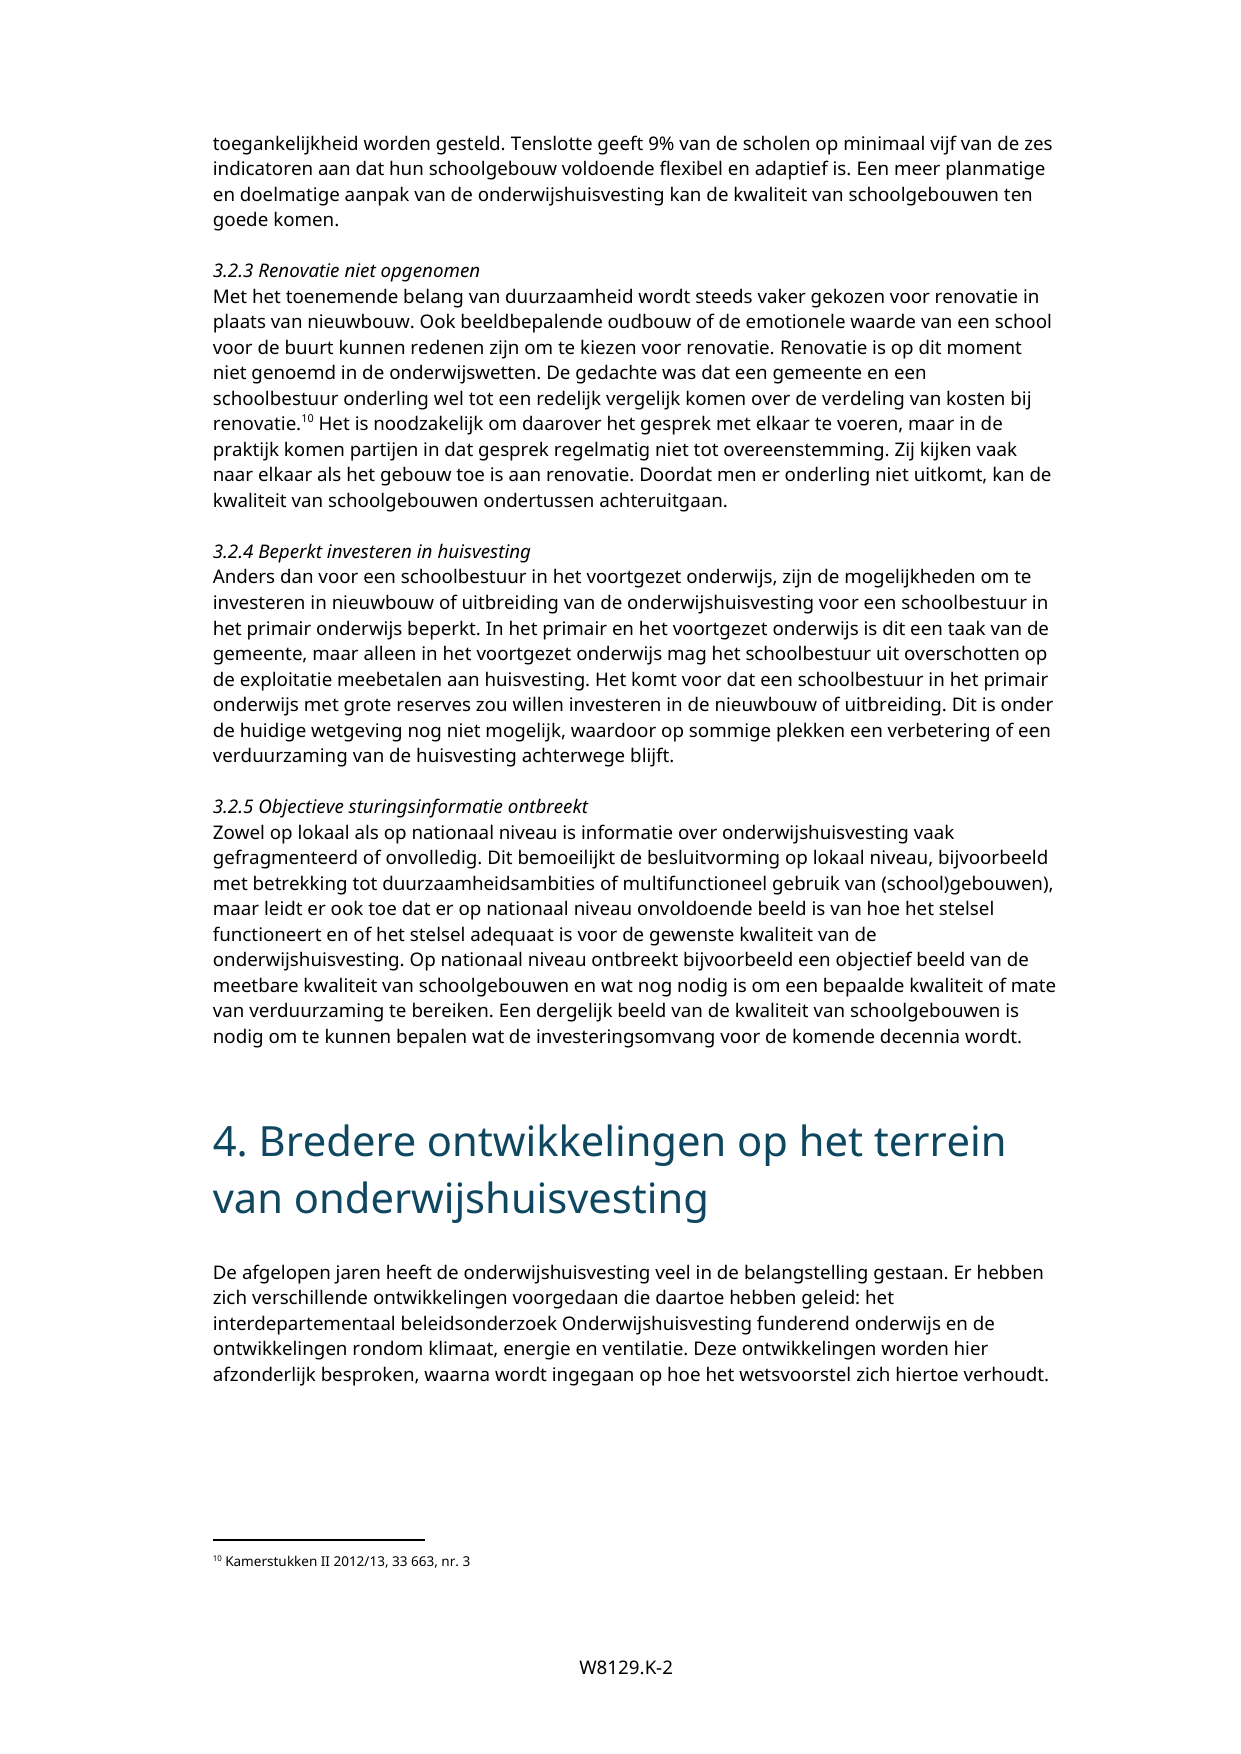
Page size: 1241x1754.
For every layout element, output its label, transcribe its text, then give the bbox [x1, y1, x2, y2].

text Anders dan voor een schoolbestuur in het voortgezet onderwijs, zijn de mogelijkheden om te investeren in nieuwbouw of uitbreiding van de onderwijshuisvesting voor een schoolbestuur in het primair onderwijs beperkt. In het primair en het voortgezet onderwijs is dit een taak van de gemeente, maar alleen in het voortgezet onderwijs mag het schoolbestuur uit overschotten op de exploitatie meebetalen aan huisvesting. Het komt voor dat een schoolbestuur in het primair onderwijs met grote reserves zou willen investeren in de nieuwbouw of uitbreiding. Dit is onder de huidige wetgeving nog niet mogelijk, waardoor op sommige plekken een verbetering of een verduurzaming van de huisvesting achterwege blijft. [213, 564, 1057, 768]
subtitle 4. Bredere ontwikkelingen op het terrein van onderwijshuisvesting [213, 1112, 1057, 1225]
text 3.2.5 Objectieve sturingsinformatie ontbreekt [213, 793, 1057, 819]
text Zowel op lokaal als op nationaal niveau is informatie over onderwijshuisvesting vaak gefragmenteerd of onvolledig. Dit bemoeilijkt de besluitvorming op lokaal niveau, bijvoorbeeld met betrekking tot duurzaamheidsambities of multifunctioneel gebruik van (school)gebouwen), maar leidt er ook toe dat er op nationaal niveau onvoldoende beeld is van hoe het stelsel functioneert en of het stelsel adequaat is voor de gewenste kwaliteit van de onderwijshuisvesting. Op nationaal niveau ontbreekt bijvoorbeeld een objectief beeld van de meetbare kwaliteit van schoolgebouwen en wat nog nodig is om een bepaalde kwaliteit of mate van verduurzaming te bereiken. Een dergelijk beeld van de kwaliteit van schoolgebouwen is nodig om te kunnen bepalen wat de investeringsomvang voor de komende decennia wordt. [213, 819, 1057, 1049]
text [213, 130, 1057, 232]
text 3.2.3 Renovatie niet opgenomen [213, 257, 1057, 283]
text De afgelopen jaren heeft de onderwijshuisvesting veel in de belangstelling gestaan. Er hebben zich verschillende ontwikkelingen voorgedaan die daartoe hebben geleid: het interdepartementaal beleidsonderzoek Onderwijshuisvesting funderend onderwijs en de ontwikkelingen rondom klimaat, energie en ventilatie. Deze ontwikkelingen worden hier afzonderlijk besproken, waarna wordt ingegaan op hoe het wetsvoorstel zich hiertoe verhoudt. [213, 1259, 1057, 1387]
text Met het toenemende belang van duurzaamheid wordt steeds vaker gekozen voor renovatie in plaats van nieuwbouw. Ook beeldbepalende oudbouw of de emotionele waarde van een school voor de buurt kunnen redenen zijn om te kiezen voor renovatie. Renovatie is op dit moment niet genoemd in de onderwijswetten. De gedachte was dat een gemeente en een schoolbestuur onderling wel tot een redelijk vergelijk komen over de verdeling van kosten bij renovatie. Het is noodzakelijk om daarover het gesprek met elkaar te voeren, maar in de praktijk komen partijen in dat gesprek regelmatig niet tot overeenstemming. Zij kijken vaak naar elkaar als het gebouw toe is aan renovatie. Doordat men er onderling niet uitkomt, kan de kwaliteit van schoolgebouwen ondertussen achteruitgaan. [213, 283, 1057, 513]
text 3.2.4 Beperkt investeren in huisvesting [213, 538, 1057, 564]
